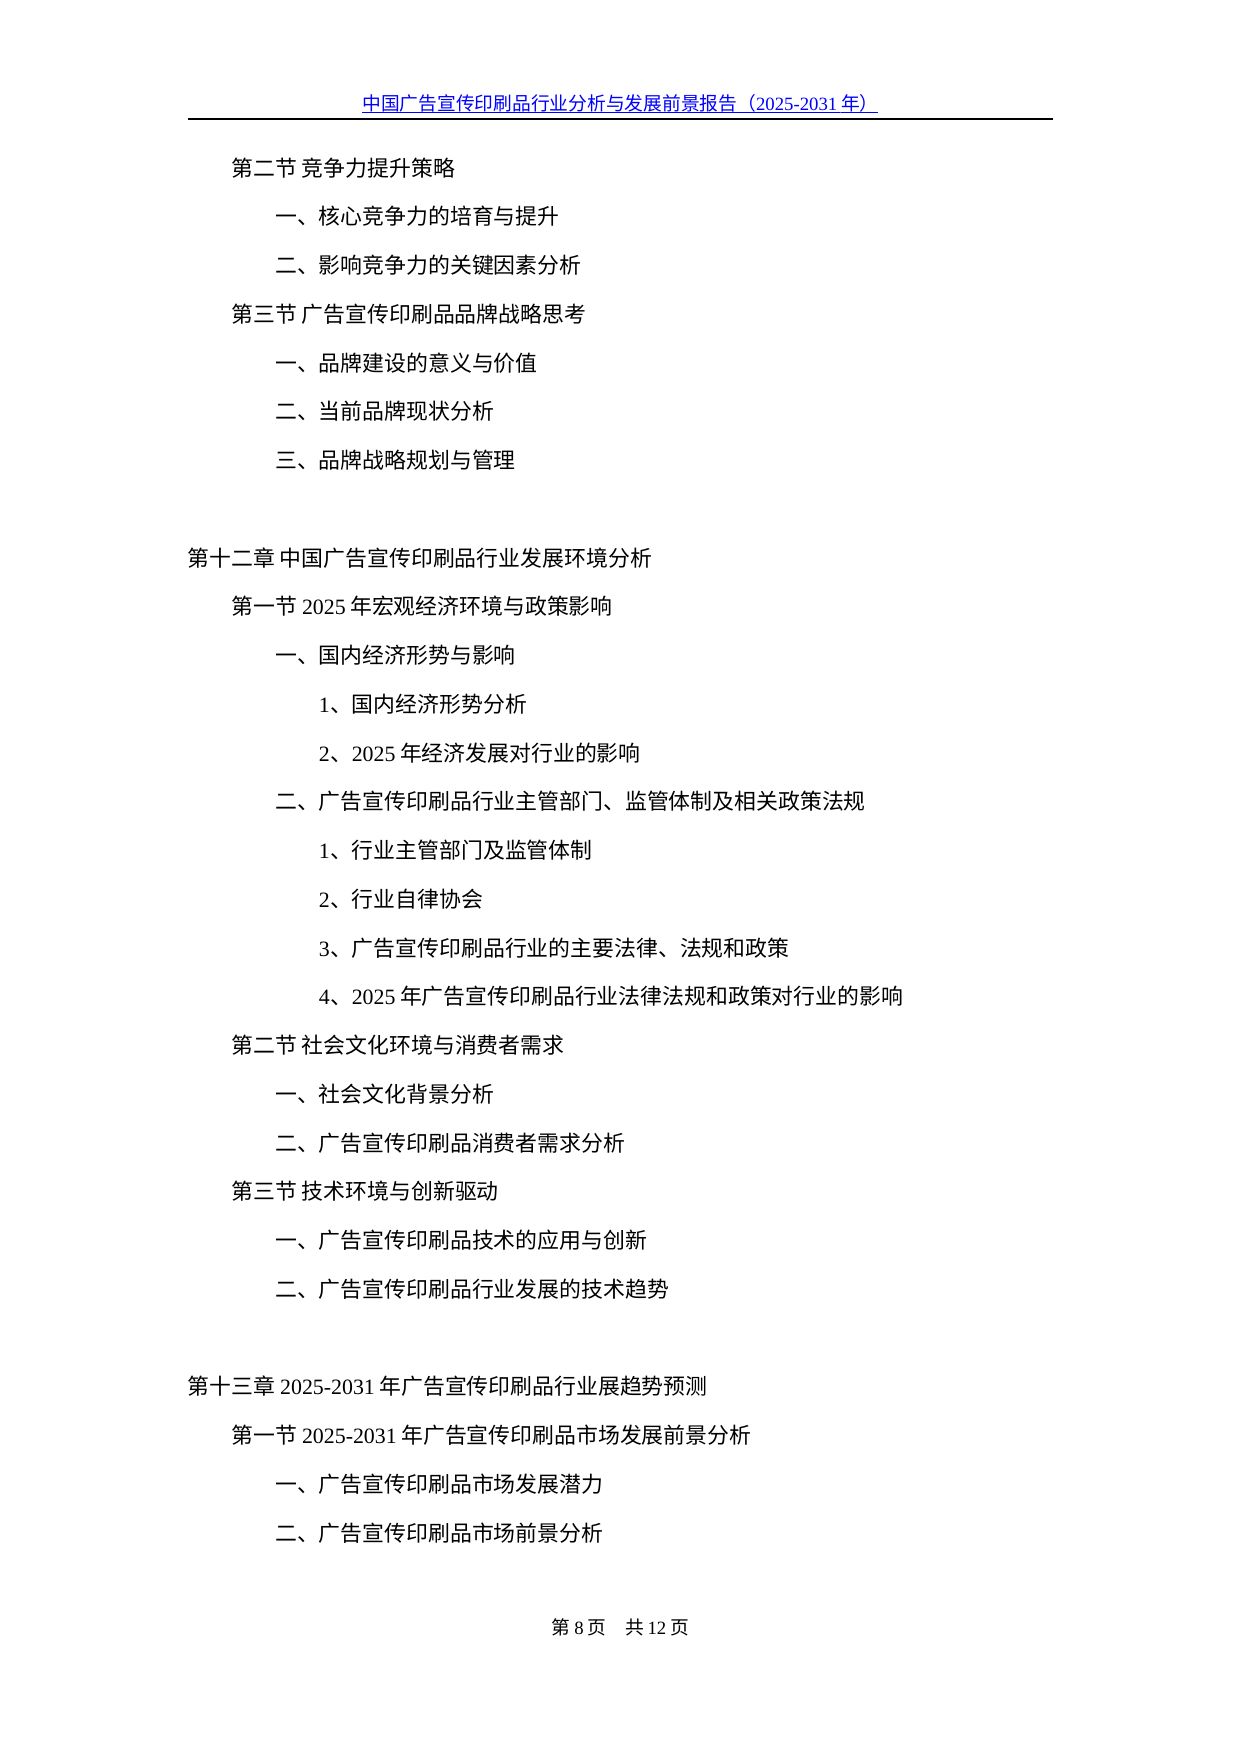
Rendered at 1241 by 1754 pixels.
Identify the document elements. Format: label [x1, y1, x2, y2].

text [187, 150, 1053, 1548]
